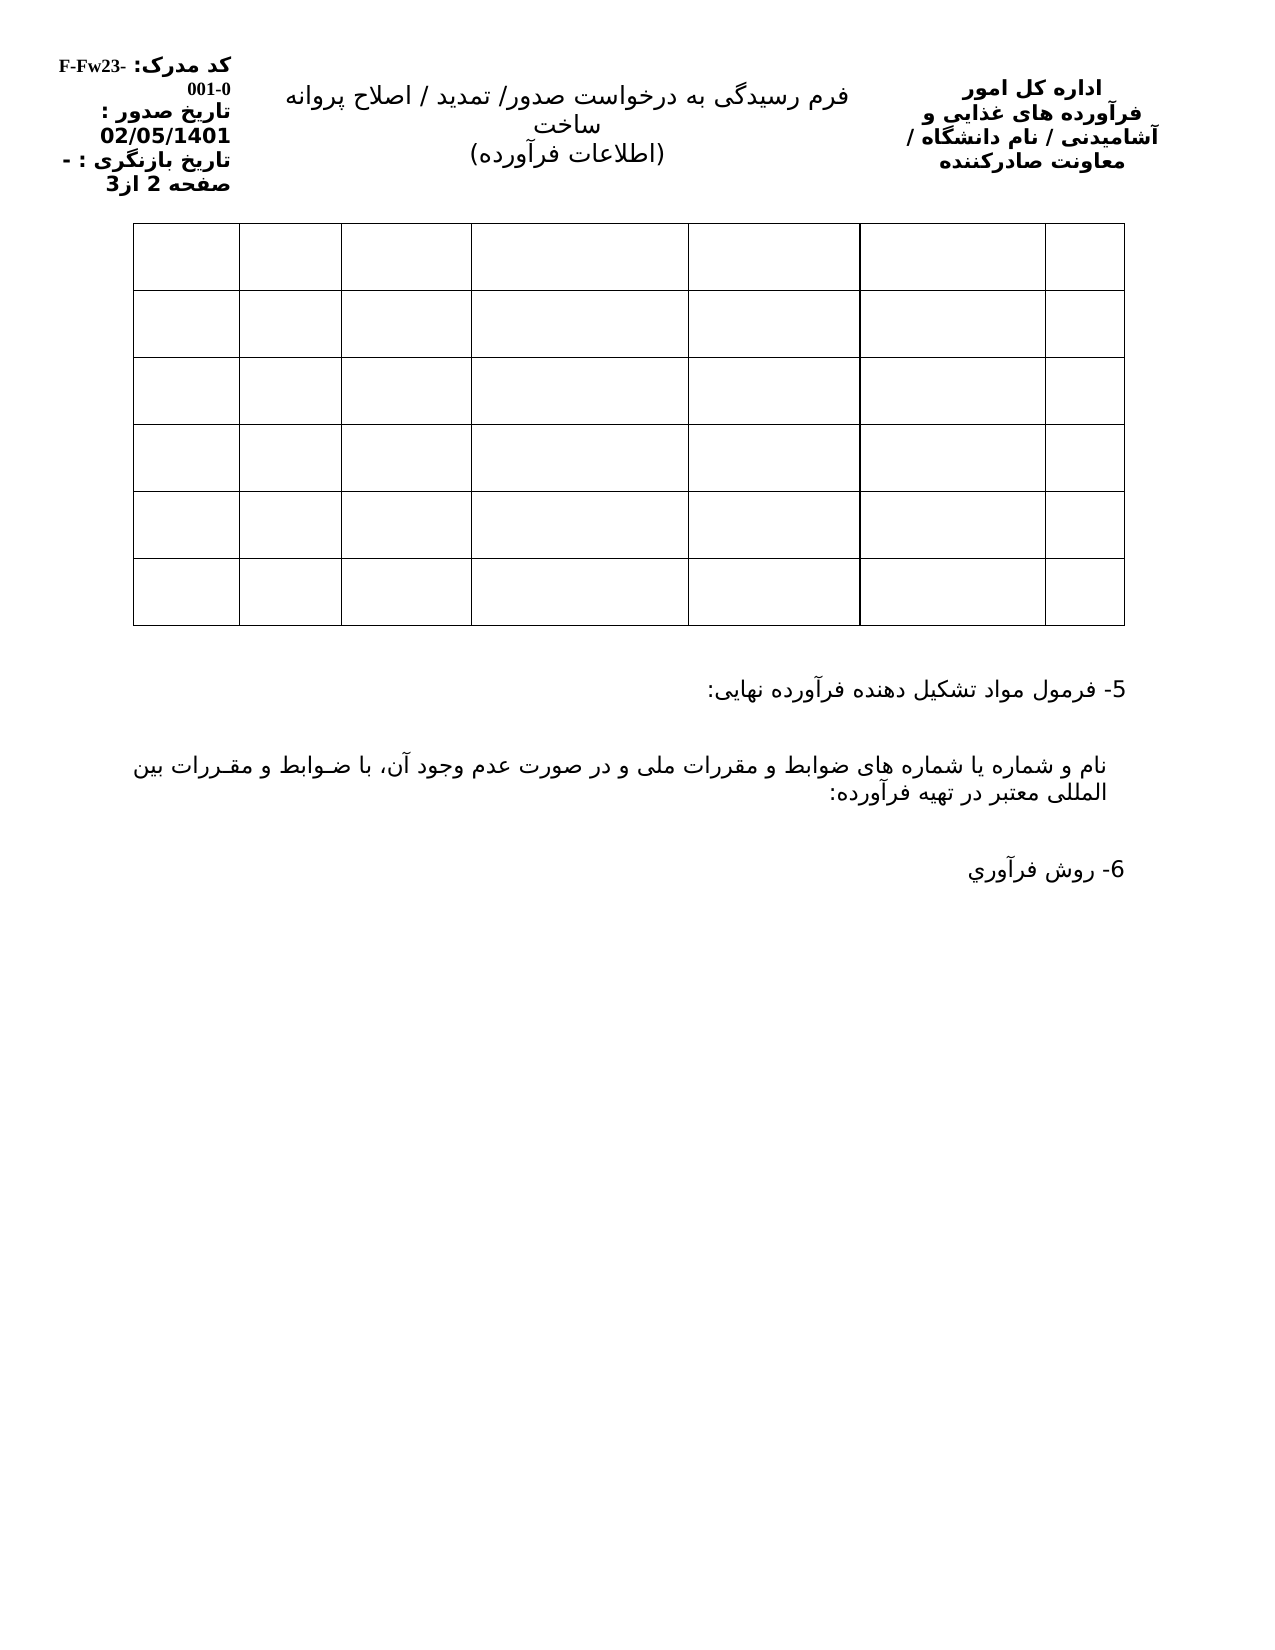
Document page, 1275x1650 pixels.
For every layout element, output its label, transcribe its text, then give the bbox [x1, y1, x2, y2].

table_cell [689, 224, 859, 290]
table_cell [134, 559, 239, 625]
text 6- روش فرآوري [133, 856, 1125, 882]
table_cell [1046, 291, 1124, 357]
table_cell [342, 559, 471, 625]
table_cell [240, 492, 341, 558]
table_cell [689, 492, 859, 558]
table_cell [1046, 224, 1124, 290]
table_cell [342, 358, 471, 424]
table_cell [240, 224, 341, 290]
table_cell [240, 291, 341, 357]
table_cell [1046, 492, 1124, 558]
table_cell [689, 559, 859, 625]
table_cell [240, 358, 341, 424]
table_cell [689, 291, 859, 357]
table_cell [240, 425, 341, 491]
table_cell [472, 559, 688, 625]
table_cell [861, 425, 1045, 491]
table_cell [472, 291, 688, 357]
table_cell [689, 425, 859, 491]
table_cell [472, 224, 688, 290]
table_cell [861, 224, 1045, 290]
table_cell [1046, 559, 1124, 625]
table_cell [472, 492, 688, 558]
table_cell [472, 425, 688, 491]
table_cell [134, 358, 239, 424]
table_cell [1046, 358, 1124, 424]
table_cell [342, 425, 471, 491]
table_cell [861, 492, 1045, 558]
table_cell [134, 492, 239, 558]
table_cell [342, 291, 471, 357]
text 5- فرمول مواد تشکيل دهنده فرآورده نهایی: [133, 676, 1127, 702]
table_cell [342, 492, 471, 558]
text نام و شماره یا شماره های ضوابط و مقررات ملی و در صورت عدم وجود آن، با ضوابط و مقررات بین المللی معتبر در تهیه فرآورده: [133, 752, 1108, 806]
table_cell [1046, 425, 1124, 491]
table_cell [342, 224, 471, 290]
table_cell [472, 358, 688, 424]
table_cell [861, 358, 1045, 424]
table_cell [240, 559, 341, 625]
table_cell [134, 291, 239, 357]
table_cell [861, 559, 1045, 625]
table_cell [134, 425, 239, 491]
table_cell [861, 291, 1045, 357]
table_cell [134, 224, 239, 290]
table_cell [689, 358, 859, 424]
